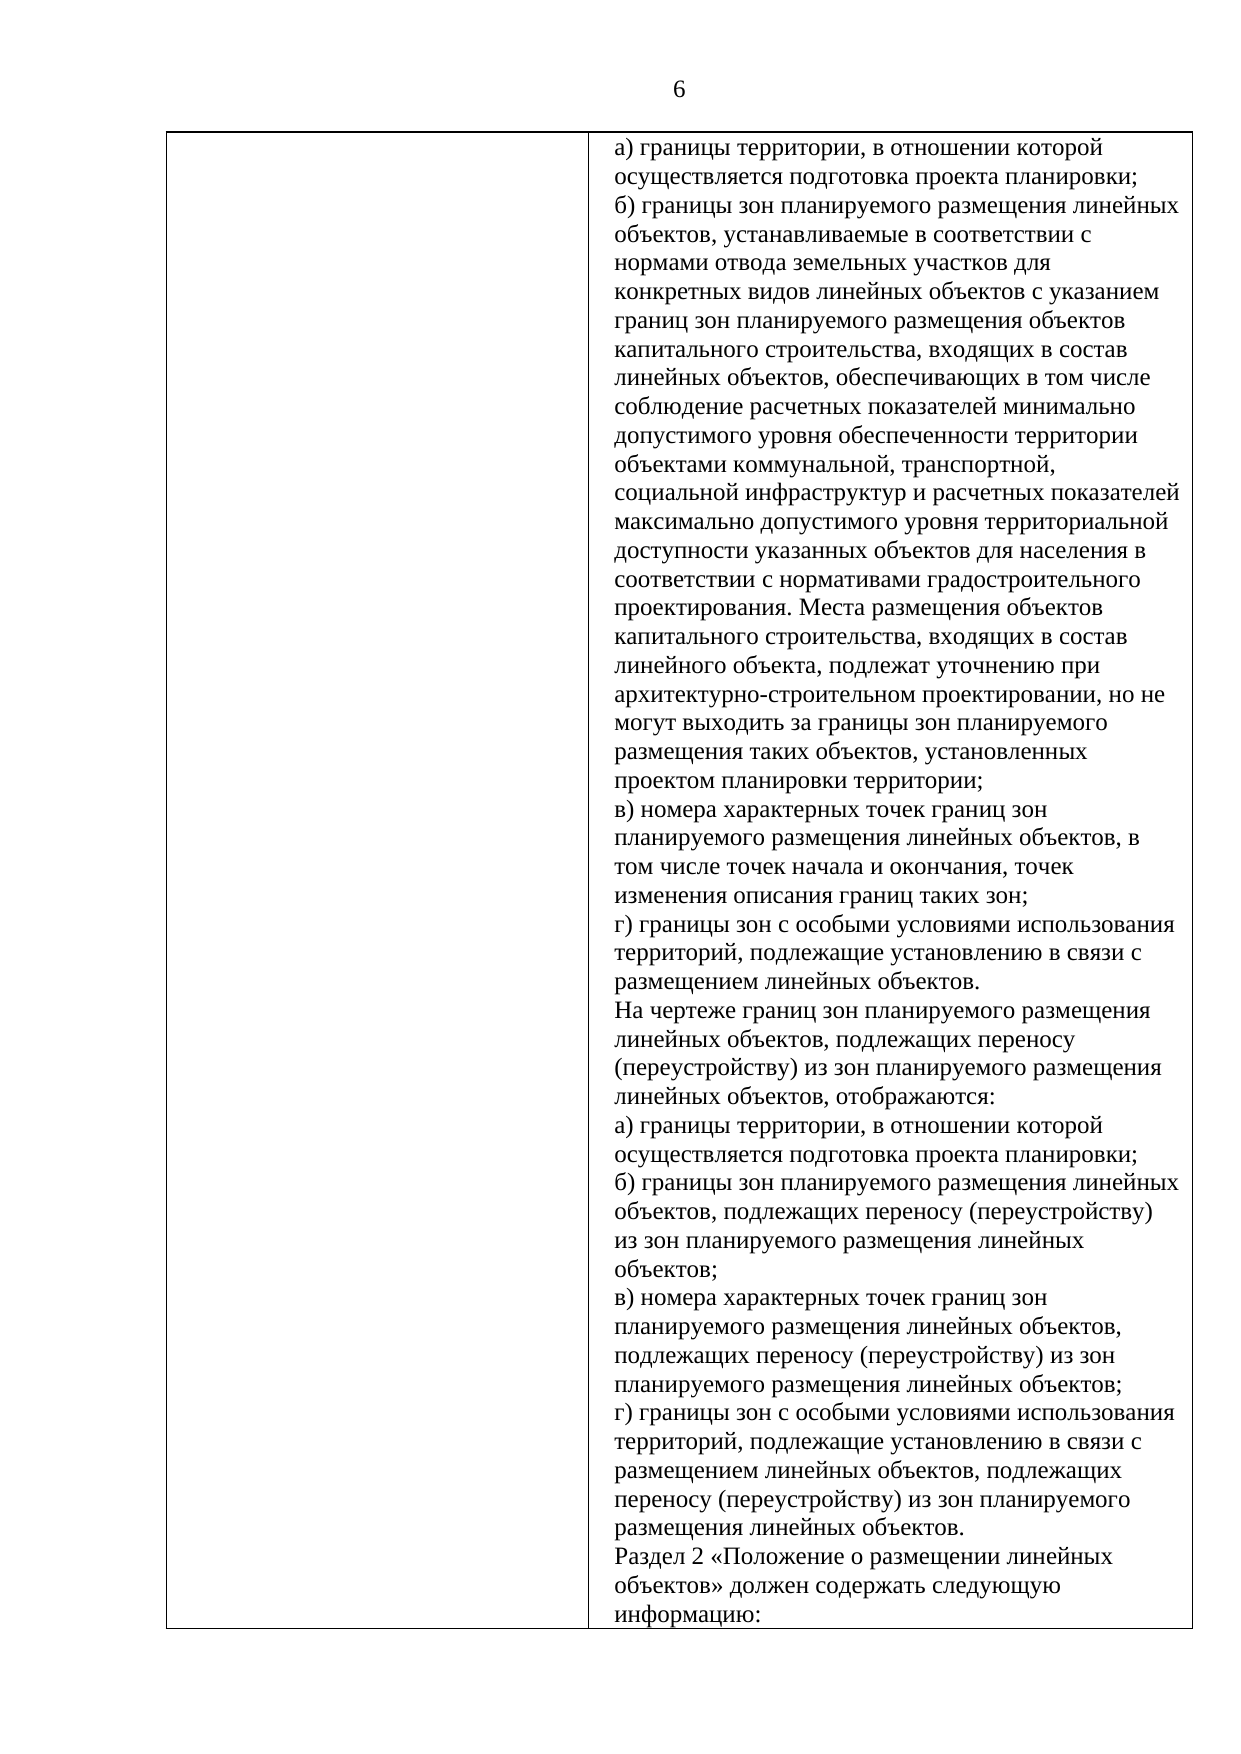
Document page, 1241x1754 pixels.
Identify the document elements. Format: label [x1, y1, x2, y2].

table_cell [589, 133, 1192, 1627]
table_cell [167, 133, 588, 1627]
